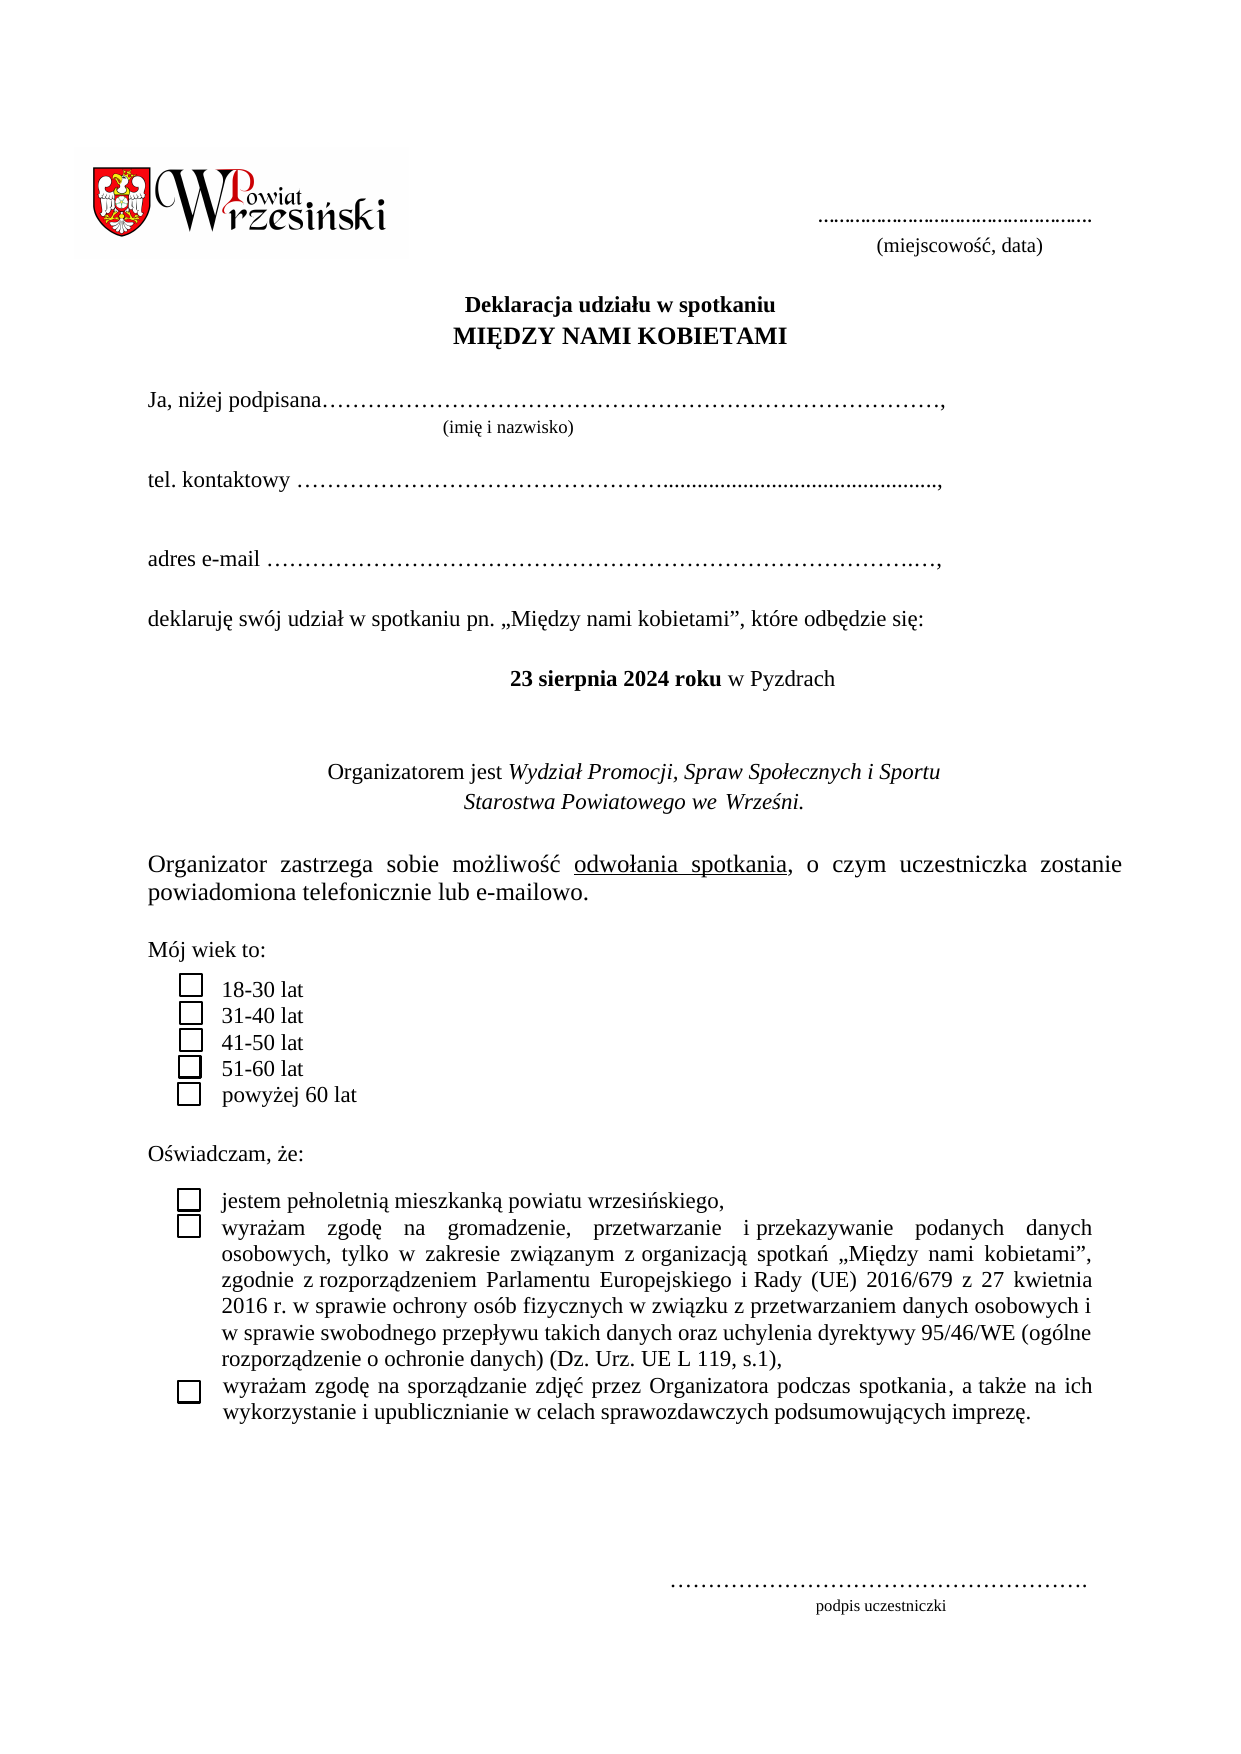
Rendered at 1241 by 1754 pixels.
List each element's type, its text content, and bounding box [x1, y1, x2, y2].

picture [73, 147, 410, 259]
list wyrażam zgodę na sporządzanie zdjęć przez Organizatora podczas spotkania, a także na ich wykorzystanie i upublicznianie w celach sprawozdawczych podsumowujących imprezę. [223, 1372, 1093, 1424]
text 41-50 lat [148, 1029, 1123, 1055]
text 51-60 lat [148, 1055, 1123, 1081]
text Starostwa Powiatowego we Wrześni. [148, 788, 1123, 815]
text Organizatorem jest Wydział Promocji, Spraw Społecznych i Sportu [148, 758, 1123, 784]
text Deklaracja udziału w spotkaniu [148, 291, 1093, 317]
text MIĘDZY NAMI KOBIETAMI [148, 321, 1093, 349]
text (imię i nazwisko) [443, 416, 1104, 438]
text 23 sierpnia 2024 roku w Pyzdrach [223, 666, 1123, 692]
text 18-30 lat [148, 976, 1123, 1002]
text tel. kontaktowy …………………………………………................................................, [148, 466, 1104, 492]
text podpis uczestniczki [221, 1596, 1093, 1615]
text powyżej 60 lat [148, 1081, 1123, 1108]
text (miejscowość, data) [410, 233, 1093, 257]
text Ja, niżej podpisana………………………………………………………………………, [148, 386, 1104, 412]
text ……………………………………………. [664, 201, 1093, 229]
text ………………………………………………. [590, 1566, 1093, 1592]
text Mój wiek to: [148, 936, 1123, 963]
text adres e-mail ………………………………………………………………………….…, [148, 545, 1093, 571]
text Organizator zastrzega sobie możliwość odwołania spotkania, o czym uczestniczka zostanie powiadomiona telefonicznie lub e-mailowo. [148, 849, 1123, 906]
list wyrażam zgodę na gromadzenie, przetwarzanie i przekazywanie podanych danych osobowych, tylko w zakresie związanym z organizacją spotkań „Między nami kobietami”, zgodnie z rozporządzeniem Parlamentu Europejskiego i Rady (UE) 2016/679 z 27 kwietnia 2016 r. w sprawie ochrony osób fizycznych w związku z przetwarzaniem danych osobowych i w sprawie swobodnego przepływu takich danych oraz uchylenia dyrektywy 95/46/WE (ogólne rozporządzenie o ochronie danych) (Dz. Urz. UE L 119, s.1), [221, 1213, 1093, 1372]
text jestem pełnoletnią mieszkanką powiatu wrzesińskiego, [148, 1187, 1093, 1213]
text deklaruję swój udział w spotkaniu pn. „Między nami kobietami”, które odbędzie się: [148, 605, 1123, 631]
text 31-40 lat [148, 1002, 1123, 1029]
text Oświadczam, że: [148, 1140, 1093, 1166]
